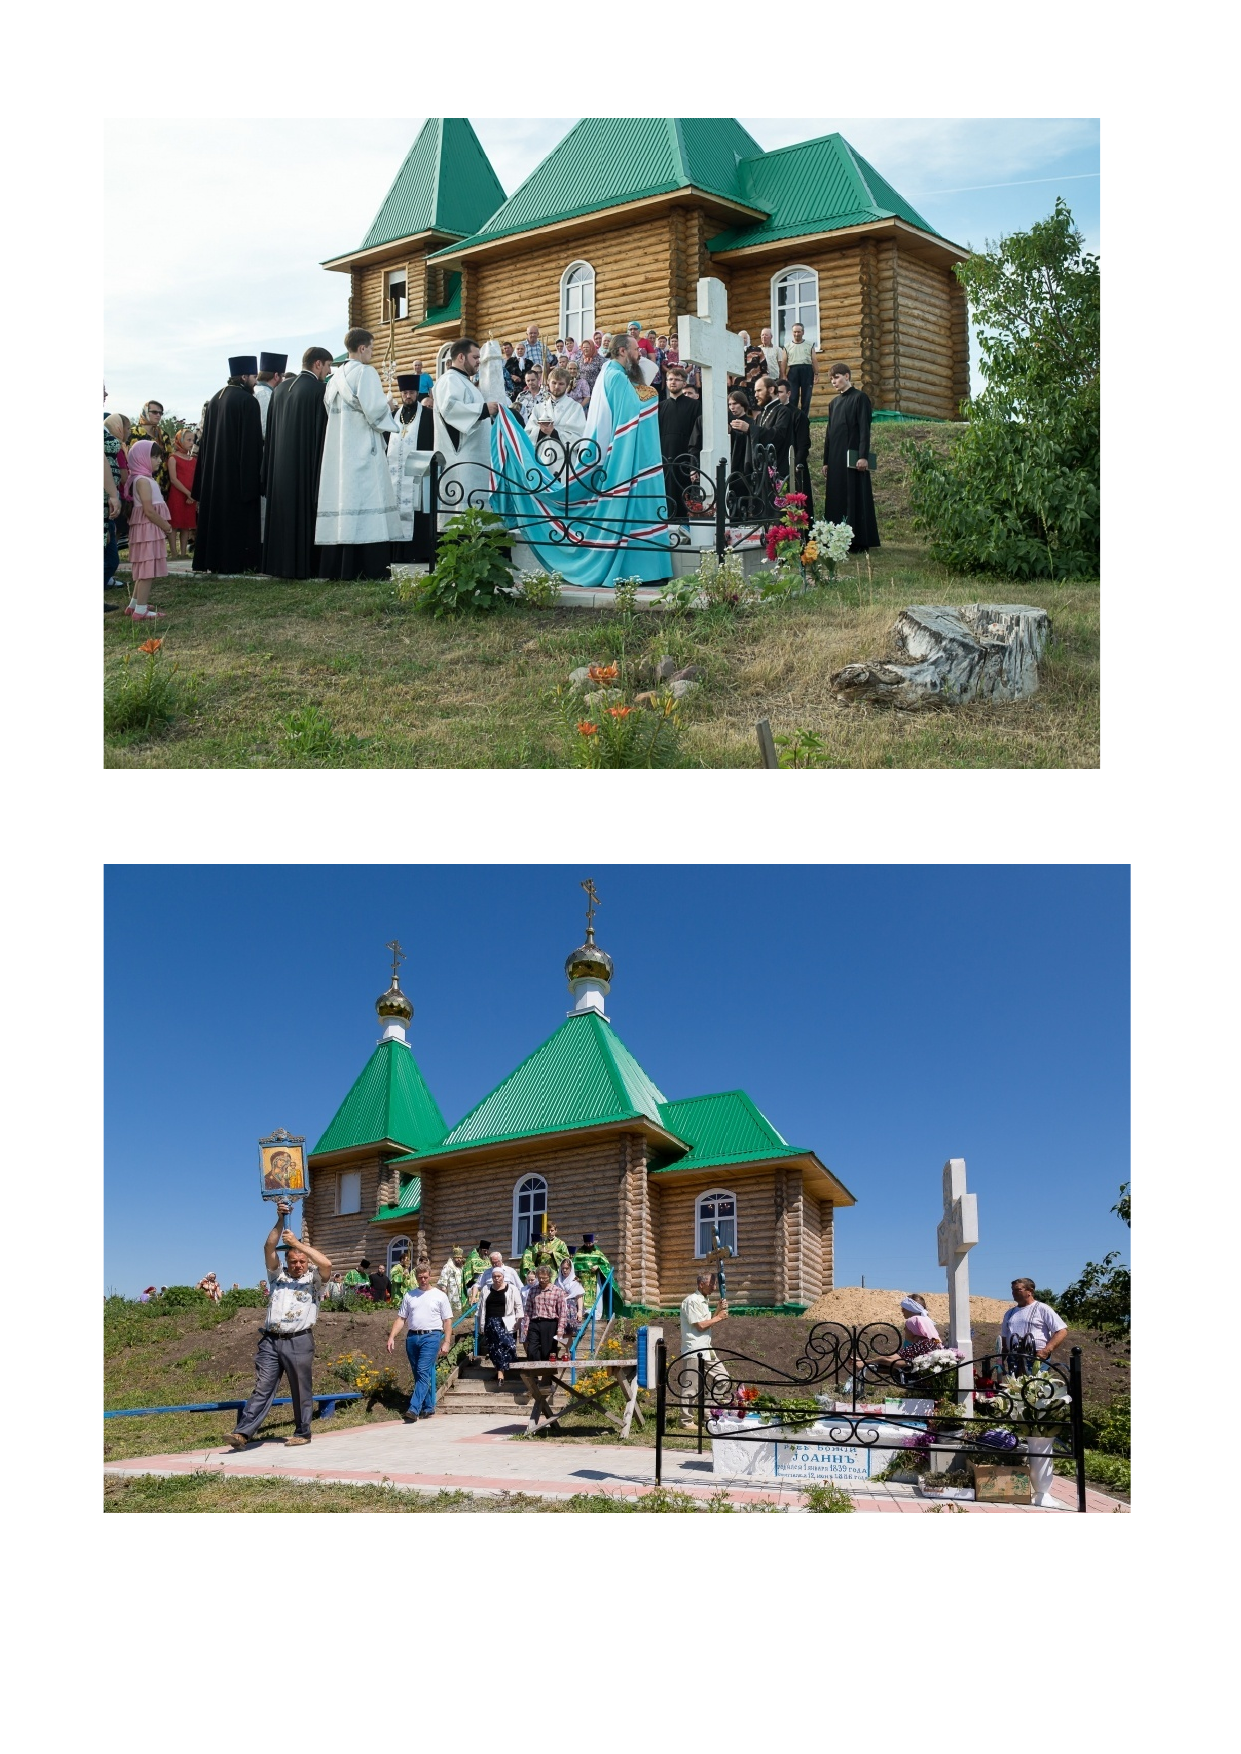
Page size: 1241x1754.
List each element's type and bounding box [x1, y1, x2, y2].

picture [103, 864, 1131, 1513]
picture [103, 118, 1100, 769]
